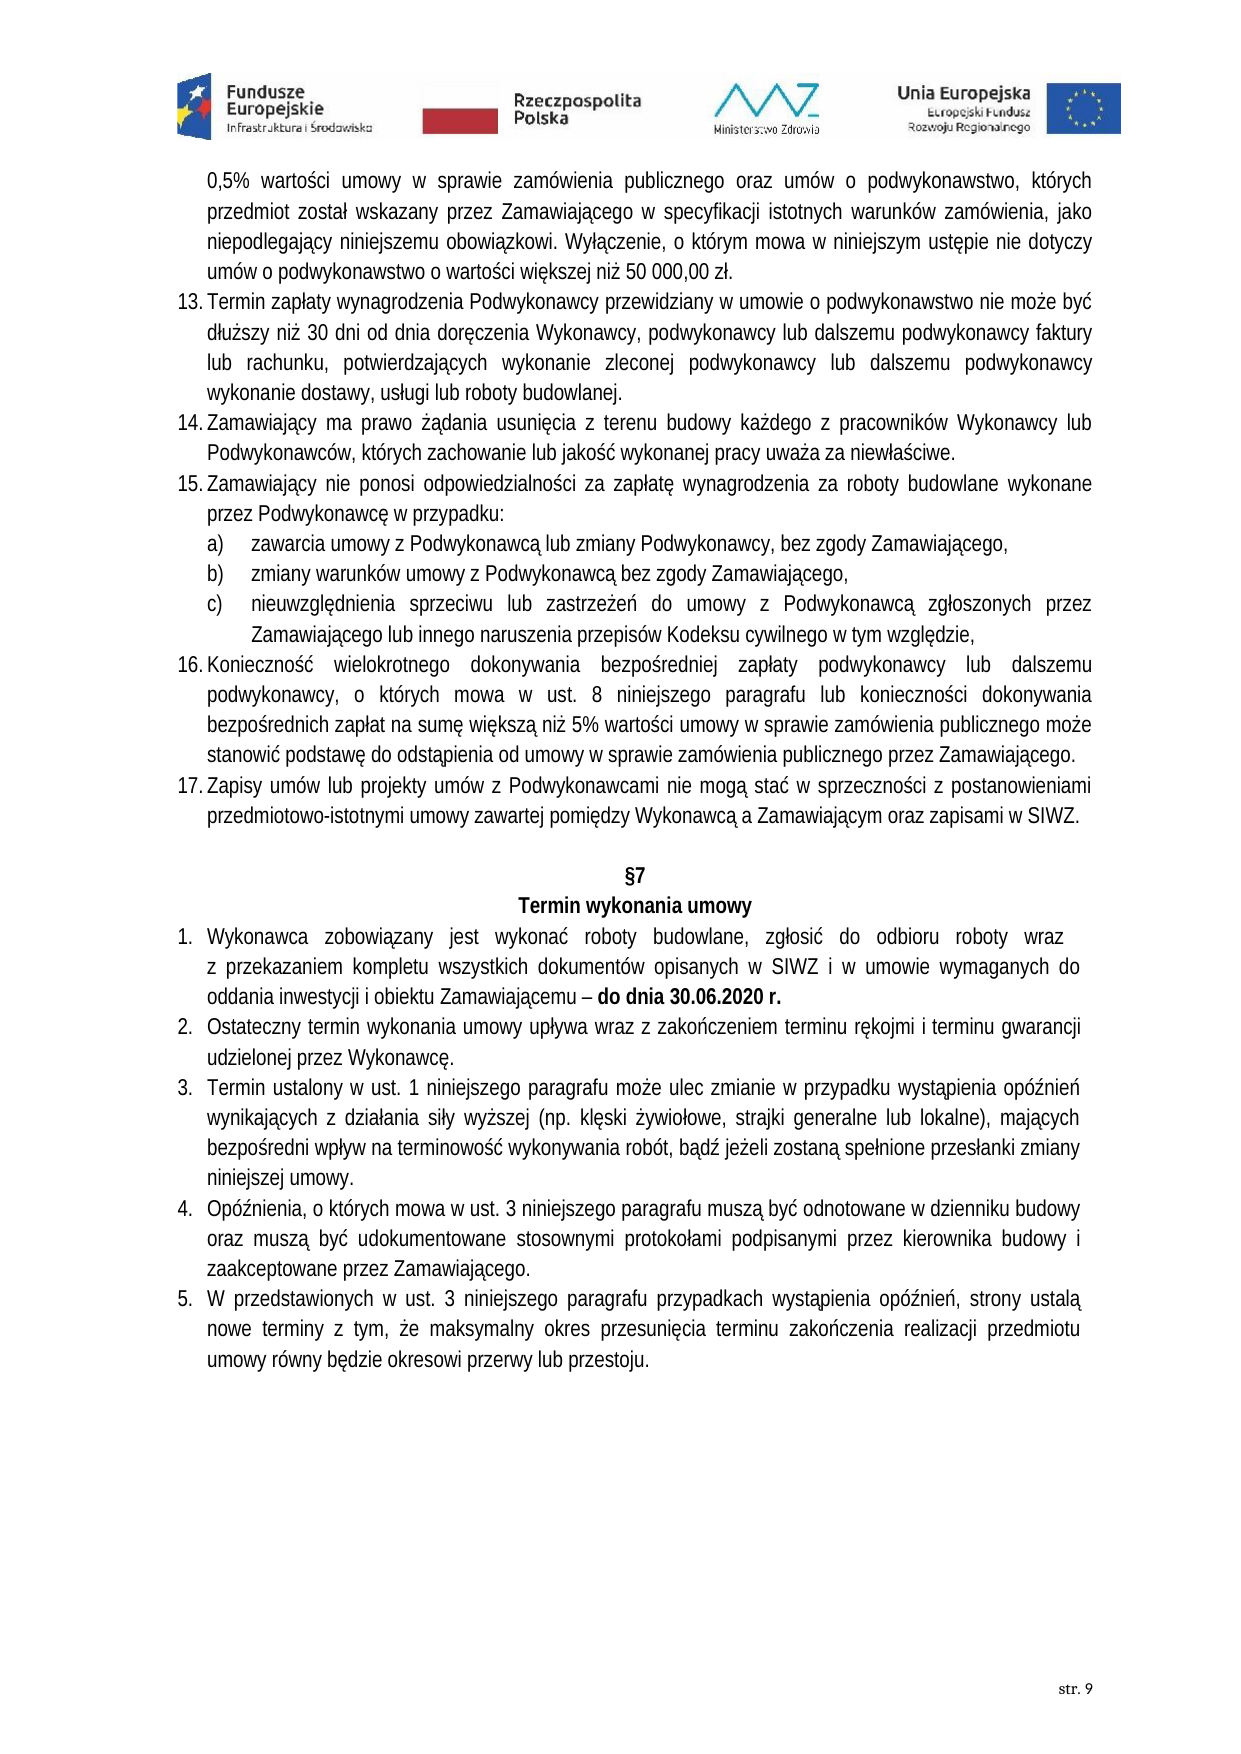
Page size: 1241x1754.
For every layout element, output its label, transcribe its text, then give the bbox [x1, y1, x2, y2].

text Termin wykonania umowy [177, 892, 1093, 919]
text §7 [177, 862, 1093, 888]
list zmiany warunków umowy z Podwykonawcą bez zgody Zamawiającego, [207, 560, 1093, 586]
list Zapisy umów lub projekty umów z Podwykonawcami nie mogą stać w sprzeczności z postanowieniami przedmiotowo-istotnymi umowy zawartej pomiędzy Wykonawcą a Zamawiającym oraz zapisami w SIWZ. [177, 772, 1093, 828]
list W przedstawionych w ust. 3 niniejszego paragrafu przypadkach wystąpienia opóźnień, strony ustalą nowe terminy z tym, że maksymalny okres przesunięcia terminu zakończenia realizacji przedmiotu umowy równy będzie okresowi przerwy lub przestoju. [177, 1285, 1081, 1372]
list Konieczność wielokrotnego dokonywania bezpośredniej zapłaty podwykonawcy lub dalszemu podwykonawcy, o których mowa w ust. 8 niniejszego paragrafu lub konieczności dokonywania bezpośrednich zapłat na sumę większą niż 5% wartości umowy w sprawie zamówienia publicznego może stanowić podstawę do odstąpienia od umowy w sprawie zamówienia publicznego przez Zamawiającego. [177, 651, 1093, 768]
list zawarcia umowy z Podwykonawcą lub zmiany Podwykonawcy, bez zgody Zamawiającego, [207, 530, 1093, 556]
list Termin ustalony w ust. 1 niniejszego paragrafu może ulec zmianie w przypadku wystąpienia opóźnień wynikających z działania siły wyższej (np. klęski żywiołowe, strajki generalne lub lokalne), mających bezpośredni wpływ na terminowość wykonywania robót, bądź jeżeli zostaną spełnione przesłanki zmiany niniejszej umowy. [177, 1074, 1081, 1191]
list Ostateczny termin wykonania umowy upływa wraz z zakończeniem terminu rękojmi i terminu gwarancji udzielonej przez Wykonawcę. [177, 1013, 1081, 1070]
list Opóźnienia, o których mowa w ust. 3 niniejszego paragrafu muszą być odnotowane w dzienniku budowy oraz muszą być udokumentowane stosownymi protokołami podpisanymi przez kierownika budowy i zaakceptowane przez Zamawiającego. [177, 1194, 1081, 1281]
list nieuwzględnienia sprzeciwu lub zastrzeżeń do umowy z Podwykonawcą zgłoszonych przez Zamawiającego lub innego naruszenia przepisów Kodeksu cywilnego w tym względzie, [207, 590, 1093, 647]
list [177, 167, 1093, 284]
list Zamawiający nie ponosi odpowiedzialności za zapłatę wynagrodzenia za roboty budowlane wykonane przez Podwykonawcę w przypadku: [177, 469, 1093, 526]
list Wykonawca zobowiązany jest wykonać roboty budowlane, zgłosić do odbioru roboty wraz z przekazaniem kompletu wszystkich dokumentów opisanych w SIWZ i w umowie wymaganych do oddania inwestycji i obiektu Zamawiającemu – do dnia 30.06.2020 r. [177, 923, 1081, 1009]
list Termin zapłaty wynagrodzenia Podwykonawcy przewidziany w umowie o podwykonawstwo nie może być dłuższy niż 30 dni od dnia doręczenia Wykonawcy, podwykonawcy lub dalszemu podwykonawcy faktury lub rachunku, potwierdzających wykonanie zleconej podwykonawcy lub dalszemu podwykonawcy wykonanie dostawy, usługi lub roboty budowlanej. [177, 288, 1093, 405]
list Zamawiający ma prawo żądania usunięcia z terenu budowy każdego z pracowników Wykonawcy lub Podwykonawców, których zachowanie lub jakość wykonanej pracy uważa za niewłaściwe. [177, 409, 1093, 466]
